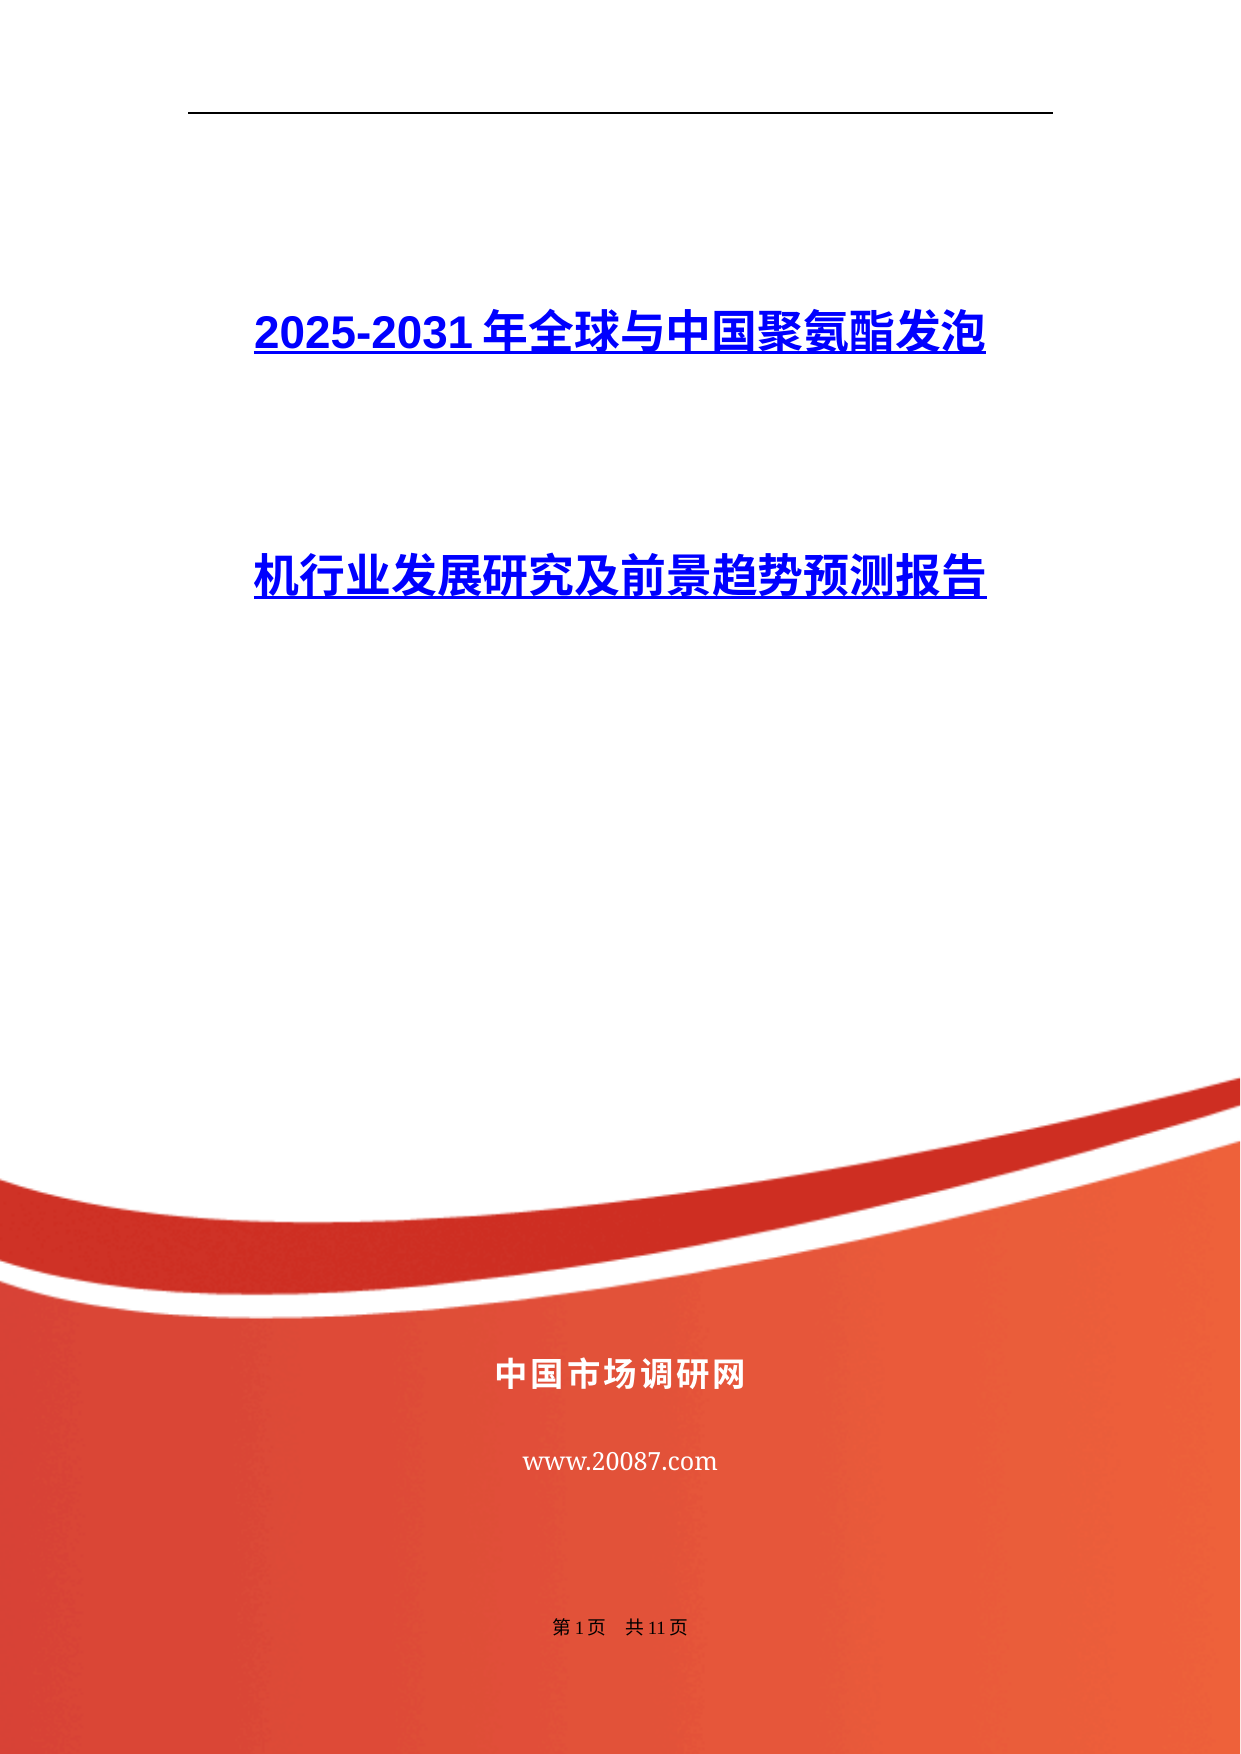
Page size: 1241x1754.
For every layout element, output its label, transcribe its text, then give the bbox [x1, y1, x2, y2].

picture [0, 1006, 1241, 1754]
table_header 2025-2031年全球与中国聚氨酯发泡机行业发展研究及前景趋势预测报告 [188, 207, 1053, 773]
subtitle 中国市场调研网 [187, 1339, 1053, 1404]
text www.20087.com [187, 1428, 1053, 1493]
